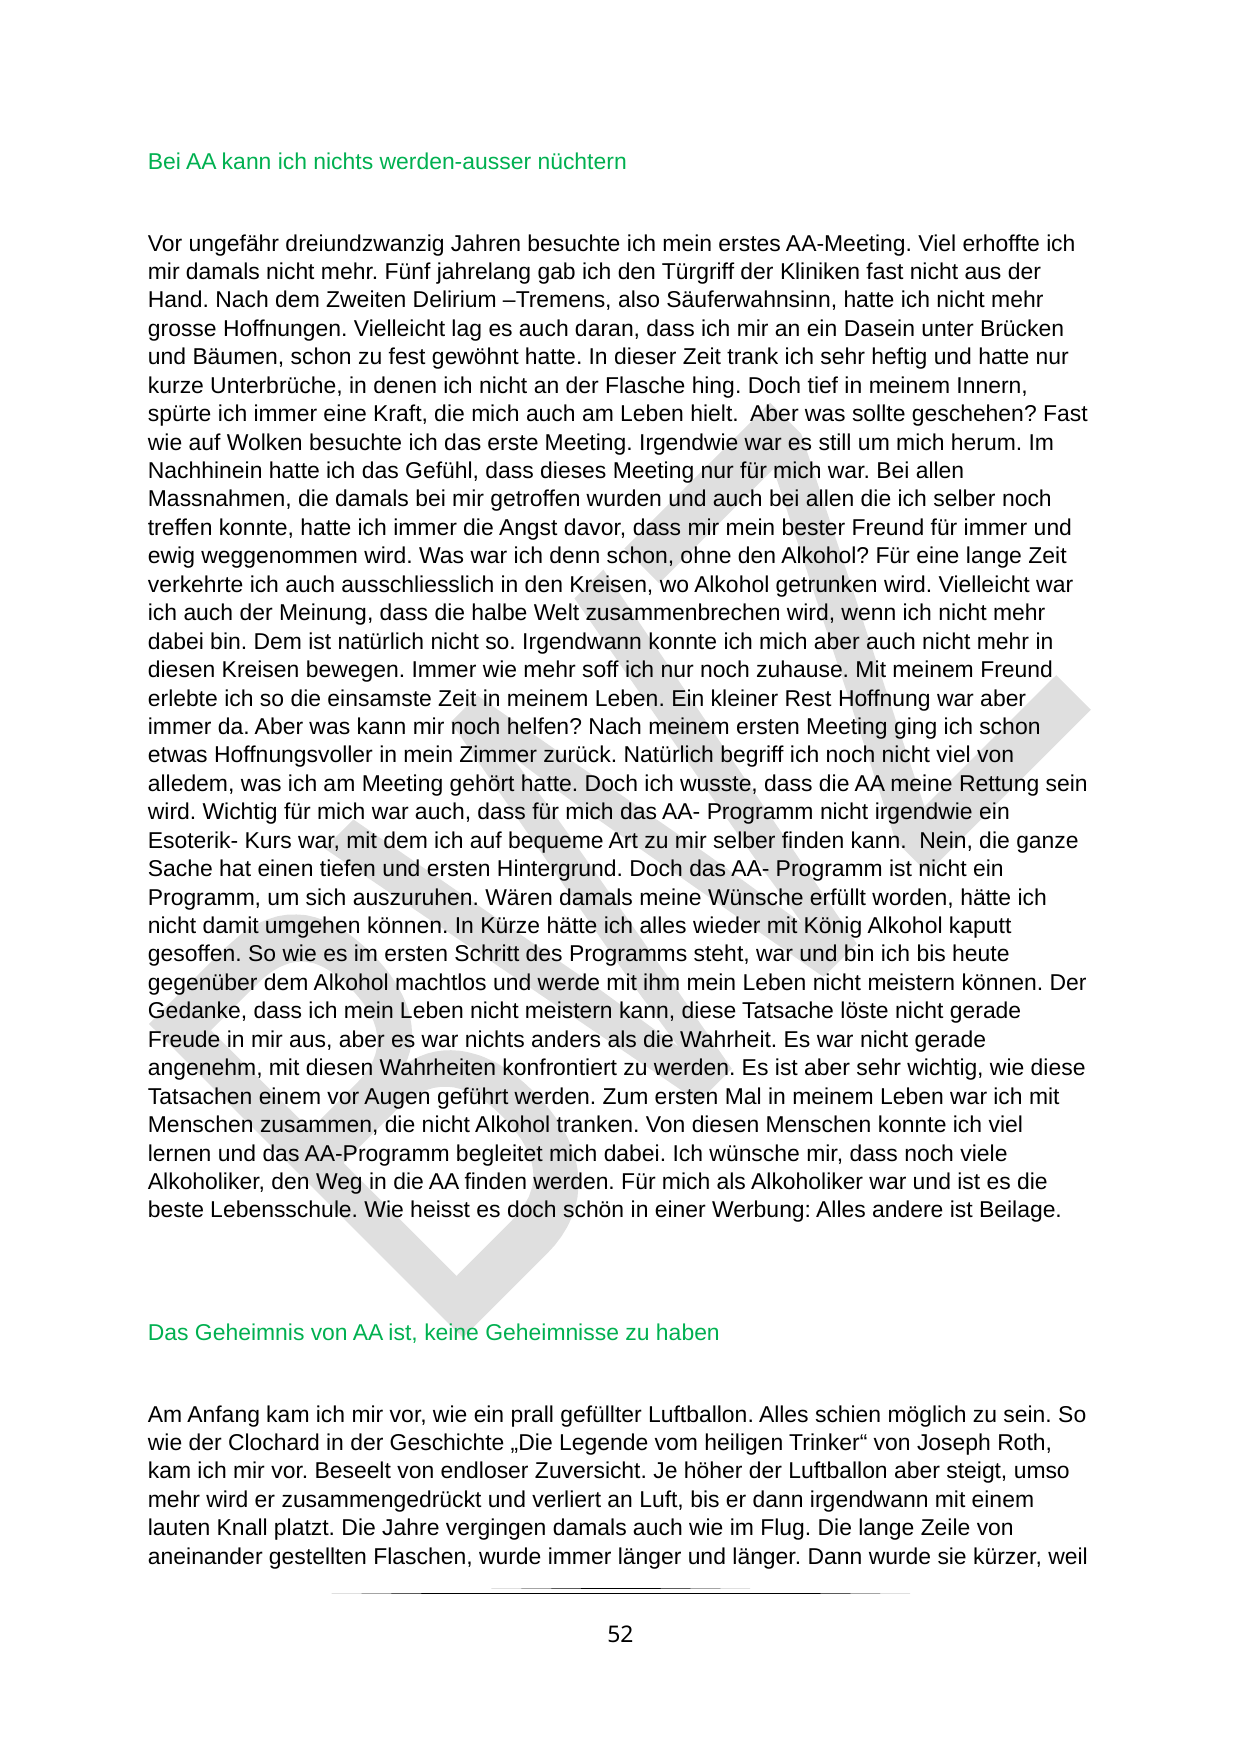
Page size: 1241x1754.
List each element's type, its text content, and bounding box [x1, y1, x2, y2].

text Bei AA kann ich nichts werden-ausser nüchtern [148, 148, 1093, 174]
text Vor ungefähr dreiundzwanzig Jahren besuchte ich mein erstes AA-Meeting. Viel erhoffte ich mir damals nicht mehr. Fünf jahrelang gab ich den Türgriff der Kliniken fast nicht aus der Hand. Nach dem Zweiten Delirium –Tremens, also Säuferwahnsinn, hatte ich nicht mehr grosse Hoffnungen. Vielleicht lag es auch daran, dass ich mir an ein Dasein unter Brücken und Bäumen, schon zu fest gewöhnt hatte. In dieser Zeit trank ich sehr heftig und hatte nur kurze Unterbrüche, in denen ich nicht an der Flasche hing. Doch tief in meinem Innern, spürte ich immer eine Kraft, die mich auch am Leben hielt. Aber was sollte geschehen? Fast wie auf Wolken besuchte ich das erste Meeting. Irgendwie war es still um mich herum. Im Nachhinein hatte ich das Gefühl, dass dieses Meeting nur für mich war. Bei allen Massnahmen, die damals bei mir getroffen wurden und auch bei allen die ich selber noch treffen konnte, hatte ich immer die Angst davor, dass mir mein bester Freund für immer und ewig weggenommen wird. Was war ich denn schon, ohne den Alkohol? Für eine lange Zeit verkehrte ich auch ausschliesslich in den Kreisen, wo Alkohol getrunken wird. Vielleicht war ich auch der Meinung, dass die halbe Welt zusammenbrechen wird, wenn ich nicht mehr dabei bin. Dem ist natürlich nicht so. Irgendwann konnte ich mich aber auch nicht mehr in diesen Kreisen bewegen. Immer wie mehr soff ich nur noch zuhause. Mit meinem Freund erlebte ich so die einsamste Zeit in meinem Leben. Ein kleiner Rest Hoffnung war aber immer da. Aber was kann mir noch helfen? Nach meinem ersten Meeting ging ich schon etwas Hoffnungsvoller in mein Zimmer zurück. Natürlich begriff ich noch nicht viel von alledem, was ich am Meeting gehört hatte. Doch ich wusste, dass die AA meine Rettung sein wird. Wichtig für mich war auch, dass für mich das AA- Programm nicht irgendwie ein Esoterik- Kurs war, mit dem ich auf bequeme Art zu mir selber finden kann. Nein, die ganze Sache hat einen tiefen und ersten Hintergrund. Doch das AA- Programm ist nicht ein Programm, um sich auszuruhen. Wären damals meine Wünsche erfüllt worden, hätte ich nicht damit umgehen können. In Kürze hätte ich alles wieder mit König Alkohol kaputt gesoffen. So wie es im ersten Schritt des Programms steht, war und bin ich bis heute gegenüber dem Alkohol machtlos und werde mit ihm mein Leben nicht meistern können. Der Gedanke, dass ich mein Leben nicht meistern kann, diese Tatsache löste nicht gerade Freude in mir aus, aber es war nichts anders als die Wahrheit. Es war nicht gerade angenehm, mit diesen Wahrheiten konfrontiert zu werden. Es ist aber sehr wichtig, wie diese Tatsachen einem vor Augen geführt werden. Zum ersten Mal in meinem Leben war ich mit Menschen zusammen, die nicht Alkohol tranken. Von diesen Menschen konnte ich viel lernen und das AA-Programm begleitet mich dabei. Ich wünsche mir, dass noch viele Alkoholiker, den Weg in die AA finden werden. Für mich als Alkoholiker war und ist es die beste Lebensschule. Wie heisst es doch schön in einer Werbung: Alles andere ist Beilage. [148, 229, 1093, 1223]
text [148, 1401, 1093, 1569]
text Das Geheimnis von AA ist, keine Geheimnisse zu haben [148, 1319, 1093, 1345]
